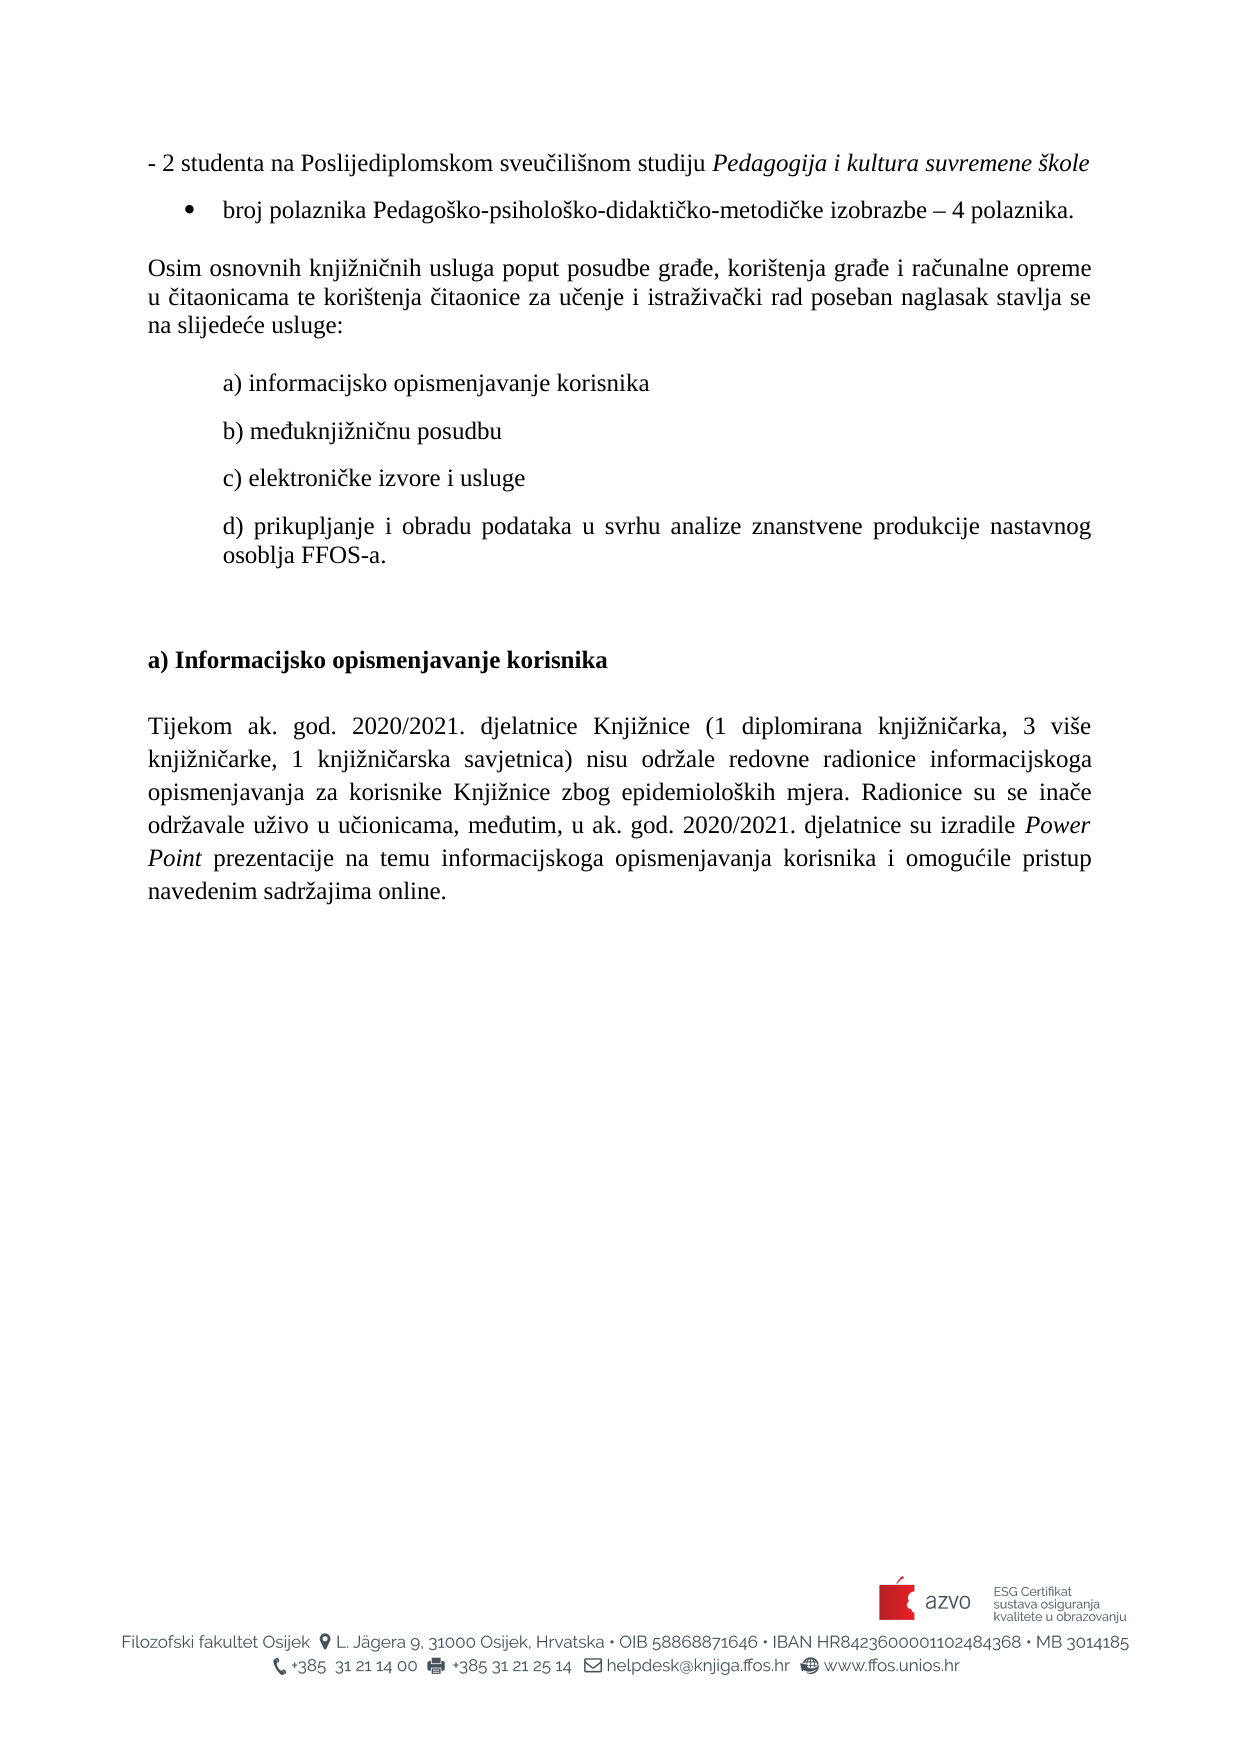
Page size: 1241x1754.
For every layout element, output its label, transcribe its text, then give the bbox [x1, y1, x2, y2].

text a) Informacijsko opismenjavanje korisnika [148, 645, 1093, 674]
text d) prikupljanje i obradu podataka u svrhu analize znanstvene produkcije nastavnog osoblja FFOS-a. [223, 511, 1093, 569]
picture [111, 79, 1129, 1675]
text a) informacijsko opismenjavanje korisnika [223, 368, 1093, 397]
text c) elektroničke izvore i usluge [223, 463, 1093, 492]
text b) međuknjižničnu posudbu [223, 416, 1093, 444]
text - 2 studenta na Poslijediplomskom sveučilišnom studiju Pedagogija i kultura suvremene škole [148, 148, 1093, 176]
text Osim osnovnih knjižničnih usluga poput posudbe građe, korištenja građe i računalne opreme u čitaonicama te korištenja čitaonice za učenje i istraživački rad poseban naglasak stavlja se na slijedeće usluge: [148, 253, 1093, 339]
list broj polaznika Pedagoško-psihološko-didaktičko-metodičke izobrazbe – 4 polaznika. [185, 195, 1093, 224]
text Tijekom ak. god. 2020/2021. djelatnice Knjižnice (1 diplomirana knjižničarka, 3 više knjižničarke, 1 knjižničarska savjetnica) nisu održale redovne radionice informacijskoga opismenjavanja za korisnike Knjižnice zbog epidemioloških mjera. Radionice su se inače održavale uživo u učionicama, međutim, u ak. god. 2020/2021. djelatnice su izradile Power Point prezentacije na temu informacijskoga opismenjavanja korisnika i omogućile pristup navedenim sadržajima online. [148, 711, 1093, 905]
